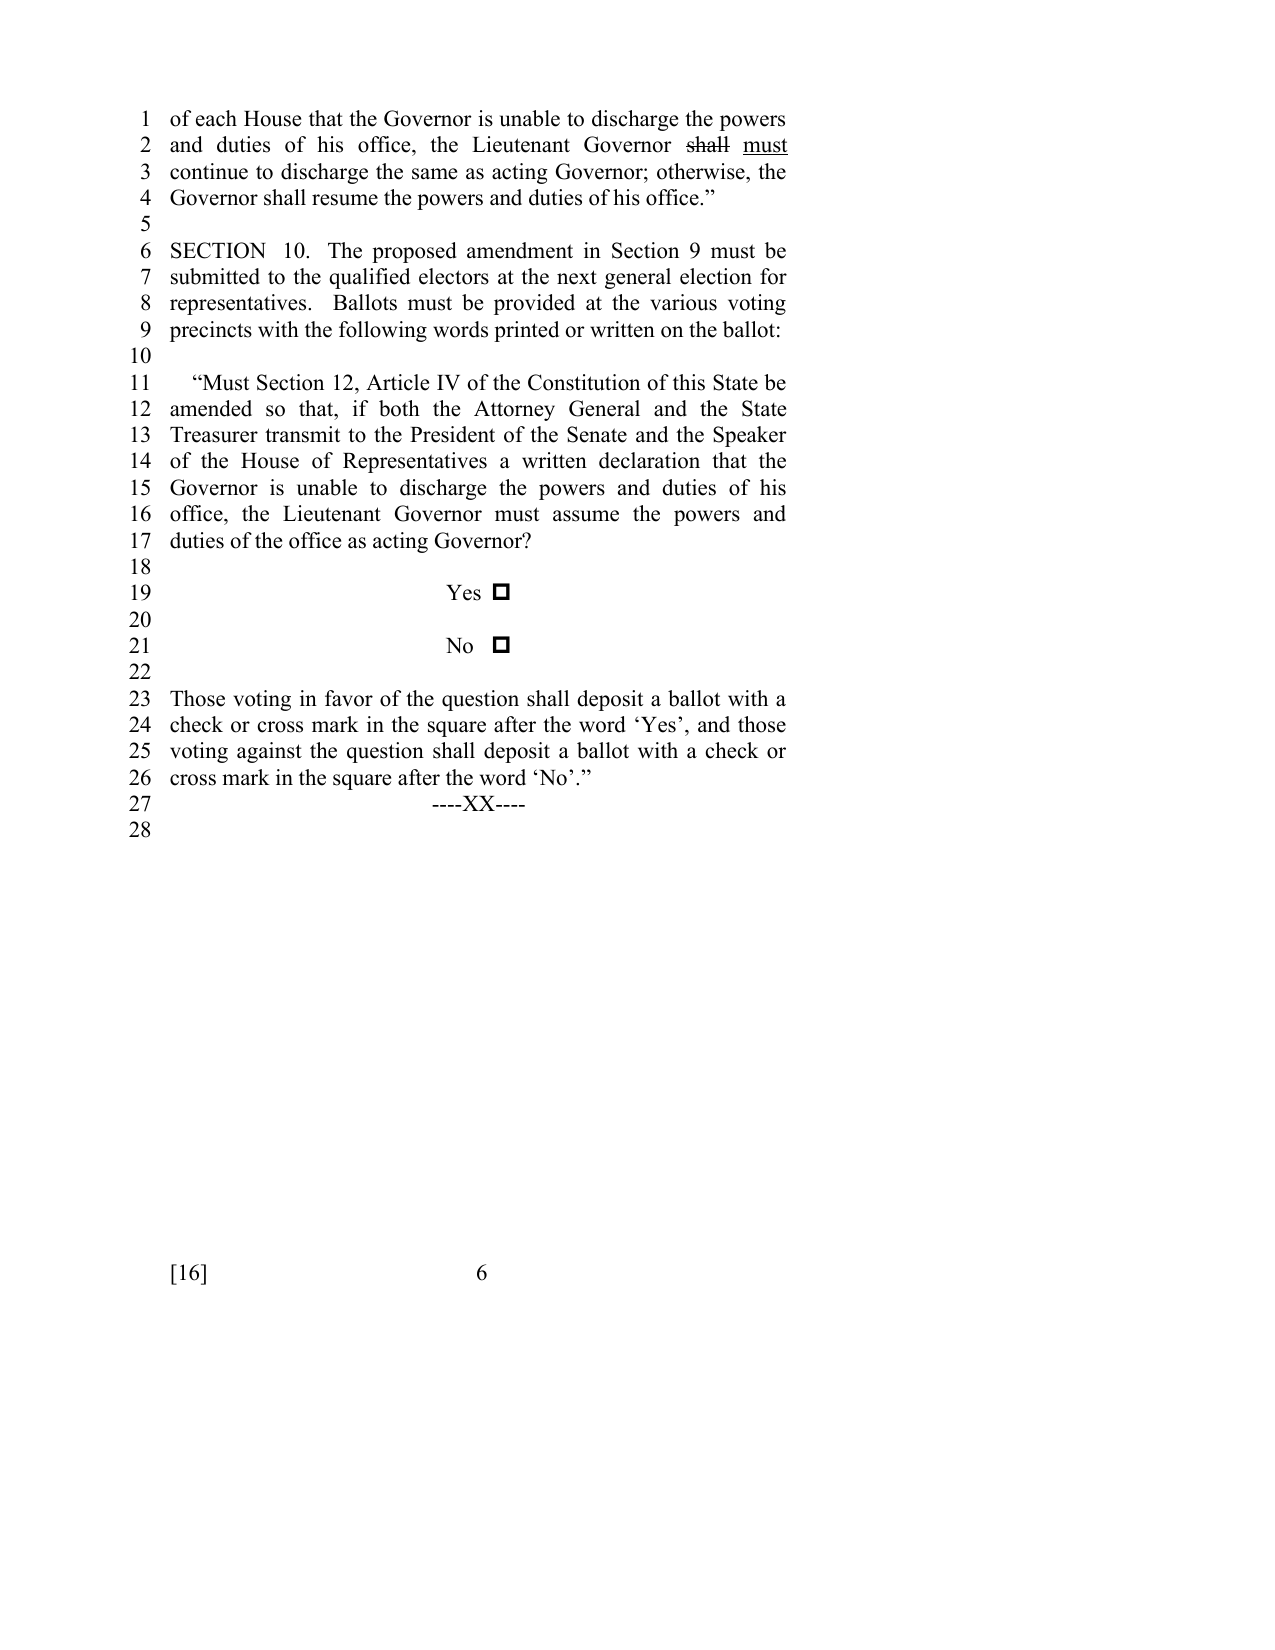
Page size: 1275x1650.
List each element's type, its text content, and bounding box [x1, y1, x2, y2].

text SECTION 10. The proposed amendment in Section 9 must be submitted to the qualified electors at the next general election for representatives. Ballots must be provided at the various voting precincts with the following words printed or written on the ballot: [169, 237, 787, 342]
text “Must Section 12, Article IV of the Constitution of this State be amended so that, if both the Attorney General and the State Treasurer transmit to the President of the Senate and the Speaker of the House of Representatives a written declaration that the Governor is unable to discharge the powers and duties of his office, the Lieutenant Governor must assume the powers and duties of the office as acting Governor? [169, 368, 787, 553]
text No  [169, 632, 787, 658]
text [169, 105, 787, 210]
text Those voting in favor of the question shall deposit a ballot with a check or cross mark in the square after the word ‘Yes’, and those voting against the question shall deposit a ballot with a check or cross mark in the square after the word ‘No’.” [169, 685, 787, 790]
text ----XX---- [169, 790, 787, 817]
text Yes  [169, 579, 787, 606]
